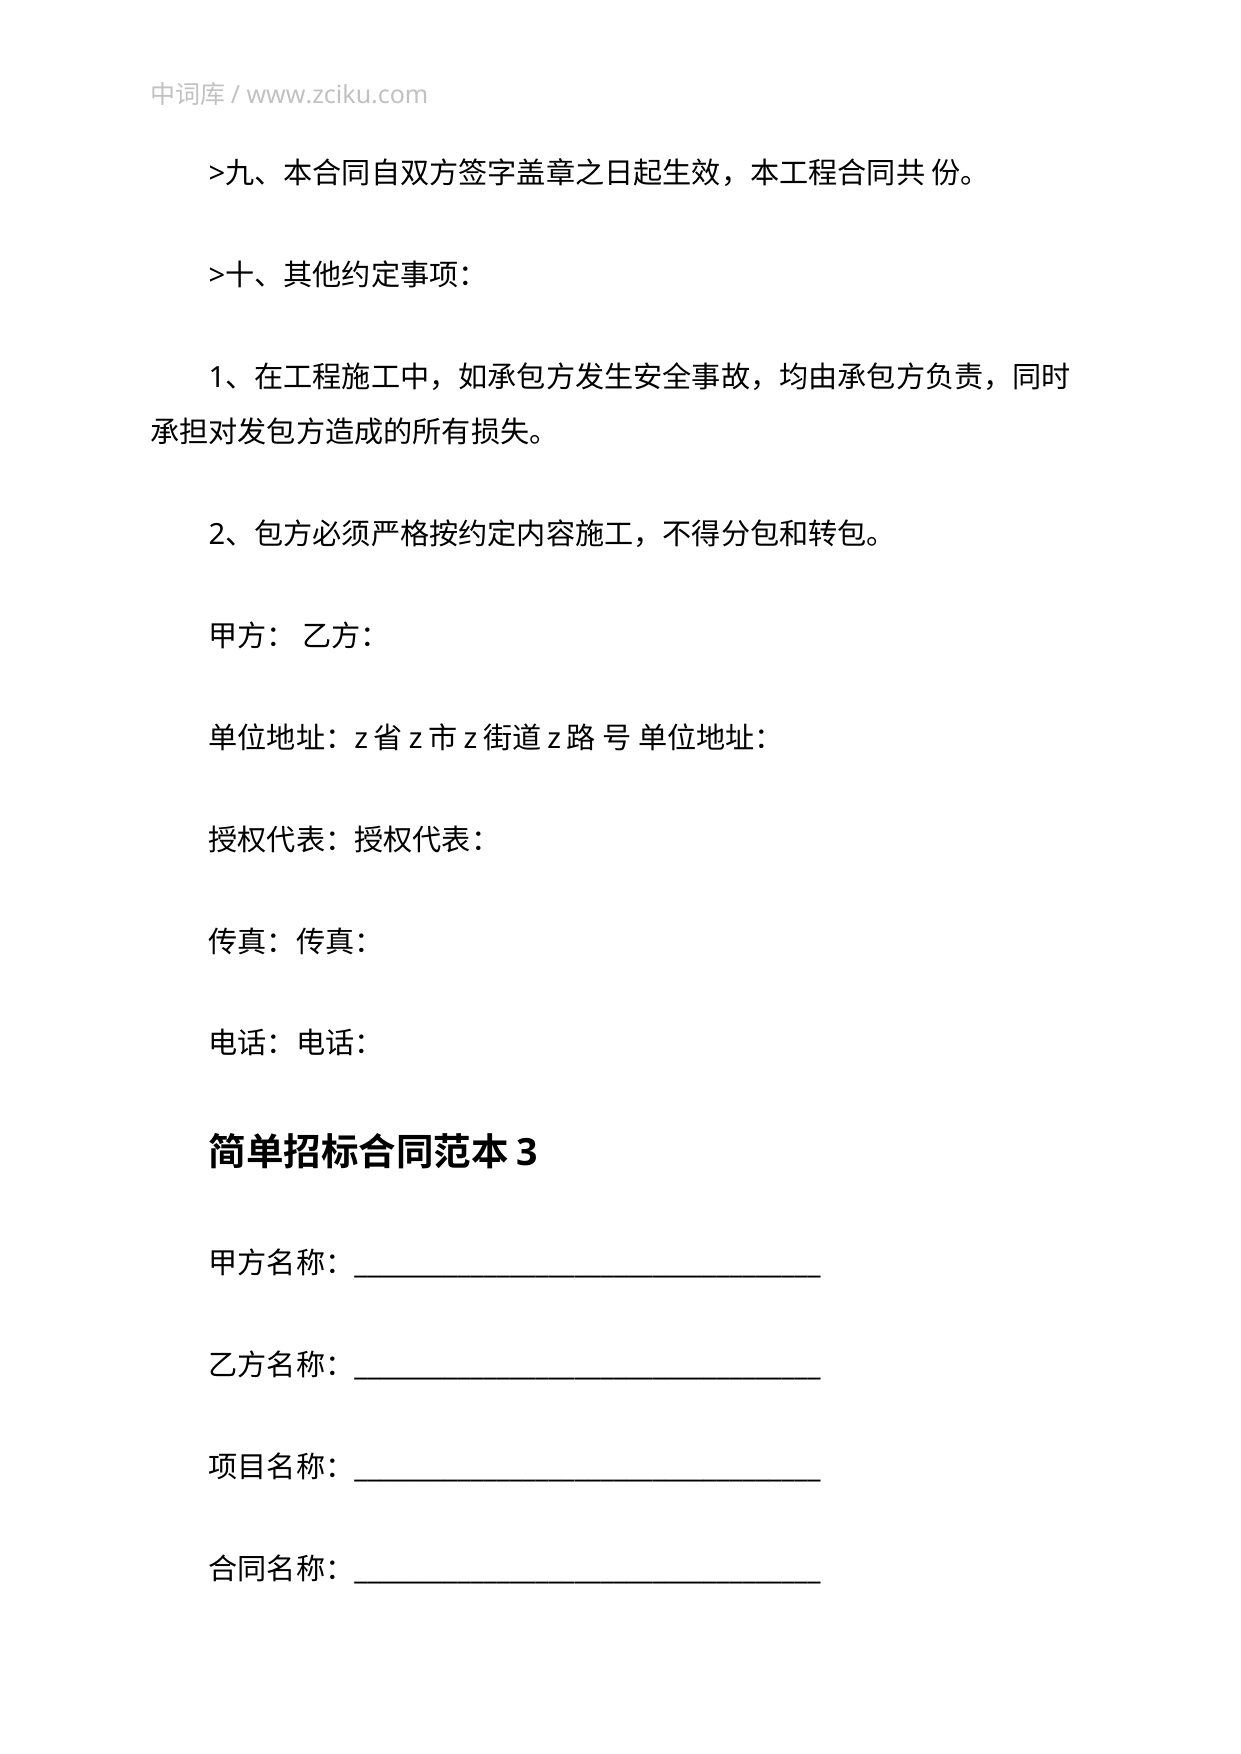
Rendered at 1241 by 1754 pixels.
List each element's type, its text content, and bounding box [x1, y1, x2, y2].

text >九、本合同自双方签字盖章之日起生效，本工程合同共 份。 [150, 150, 1090, 192]
text 1、在工程施工中，如承包方发生安全事故，均由承包方负责，同时承担对发包方造成的所有损失。 [150, 354, 1090, 451]
text 2、包方必须严格按约定内容施工，不得分包和转包。 [150, 511, 1090, 553]
text 甲方名称：____________________________________ [150, 1239, 1090, 1282]
text 合同名称：____________________________________ [150, 1545, 1090, 1588]
text 电话：电话： [150, 1020, 1090, 1062]
text 单位地址：z省z市z街道z路 号 单位地址： [150, 714, 1090, 757]
text 简单招标合同范本3 [150, 1122, 1090, 1176]
text 项目名称：____________________________________ [150, 1443, 1090, 1486]
text >十、其他约定事项： [150, 252, 1090, 294]
text 甲方： 乙方： [150, 613, 1090, 655]
text 授权代表：授权代表： [150, 816, 1090, 859]
text 传真：传真： [150, 918, 1090, 961]
text 乙方名称：____________________________________ [150, 1341, 1090, 1384]
